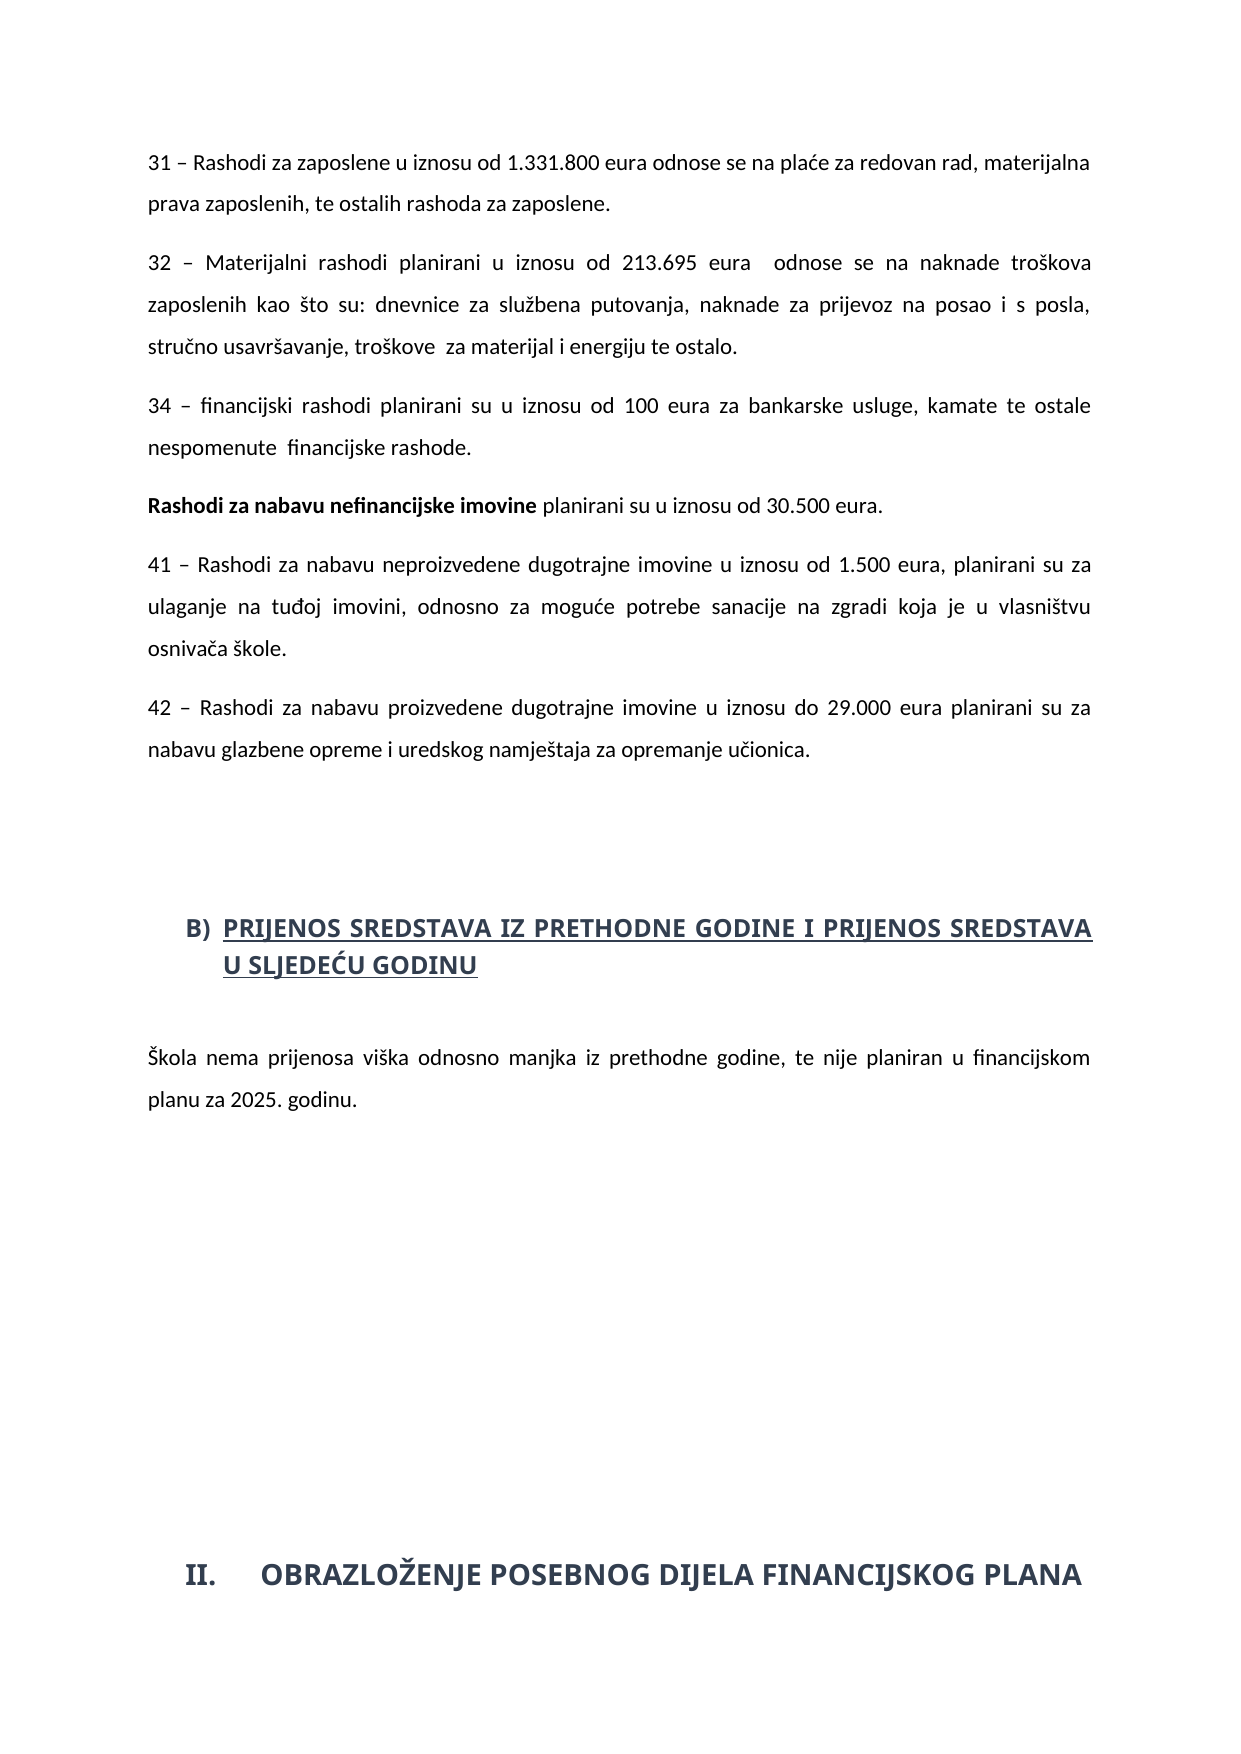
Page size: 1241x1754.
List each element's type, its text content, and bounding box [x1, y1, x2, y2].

subtitle PRIJENOS SREDSTAVA IZ PRETHODNE GODINE I PRIJENOS SREDSTAVA U SLJEDEĆU GODINU [185, 911, 1093, 982]
text 31 – Rashodi za zaposlene u iznosu od 1.331.800 eura odnose se na plaće za redovan rad, materijalna prava zaposlenih, te ostalih rashoda za zaposlene. [148, 148, 1093, 218]
text 34 – financijski rashodi planirani su u iznosu od 100 eura za bankarske usluge, kamate te ostale nespomenute financijske rashode. [148, 391, 1093, 461]
subtitle OBRAZLOŽENJE POSEBNOG DIJELA FINANCIJSKOG PLANA [185, 1555, 1093, 1594]
text 32 – Materijalni rashodi planirani u iznosu od 213.695 eura odnose se na naknade troškova zaposlenih kao što su: dnevnice za službena putovanja, naknade za prijevoz na posao i s posla, stručno usavršavanje, troškove za materijal i energiju te ostalo. [148, 248, 1093, 360]
text 41 – Rashodi za nabavu neproizvedene dugotrajne imovine u iznosu od 1.500 eura, planirani su za ulaganje na tuđoj imovini, odnosno za moguće potrebe sanacije na zgradi koja je u vlasništvu osnivača škole. [148, 550, 1093, 662]
text Škola nema prijenosa viška odnosno manjka iz prethodne godine, te nije planiran u financijskom planu za 2025. godinu. [148, 1043, 1093, 1113]
text Rashodi za nabavu nefinancijske imovine planirani su u iznosu od 30.500 eura. [148, 491, 1093, 519]
text 42 – Rashodi za nabavu proizvedene dugotrajne imovine u iznosu do 29.000 eura planirani su za nabavu glazbene opreme i uredskog namještaja za opremanje učionica. [148, 693, 1093, 763]
